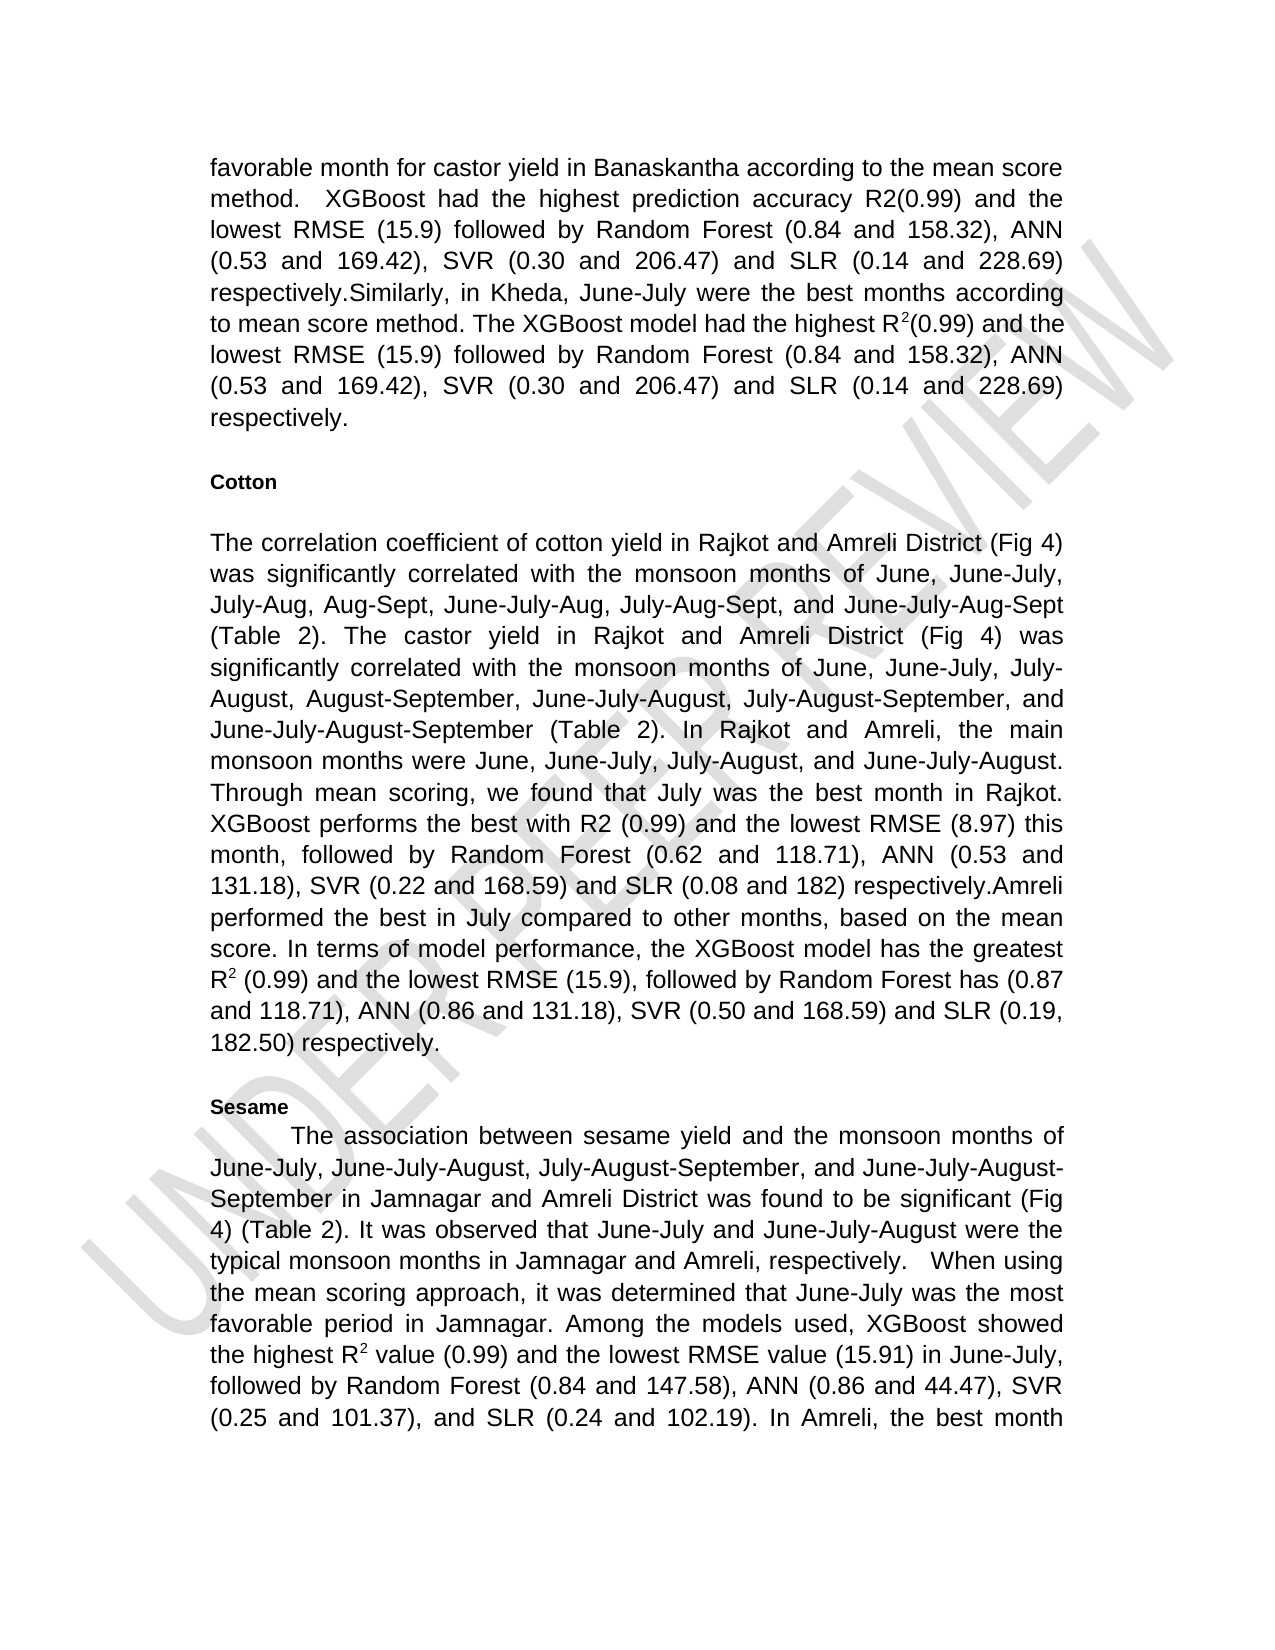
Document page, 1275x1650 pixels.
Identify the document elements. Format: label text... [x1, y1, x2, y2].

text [210, 150, 1065, 431]
text Cotton [210, 462, 1065, 494]
text Sesame [210, 1087, 1065, 1119]
text The correlation coefficient of cotton yield in Rajkot and Amreli District (Fig 4) was significantly correlated with the monsoon months of June, June-July, July-Aug, Aug-Sept, June-July-Aug, July-Aug-Sept, and June-July-Aug-Sept (Table 2). The castor yield in Rajkot and Amreli District (Fig 4) was significantly correlated with the monsoon months of June, June-July, July-August, August-September, June-July-August, July-August-September, and June-July-August-September (Table 2). In Rajkot and Amreli, the main monsoon months were June, June-July, July-August, and June-July-August. Through mean scoring, we found that July was the best month in Rajkot. XGBoost performs the best with R2 (0.99) and the lowest RMSE (8.97) this month, followed by Random Forest (0.62 and 118.71), ANN (0.53 and 131.18), SVR (0.22 and 168.59) and SLR (0.08 and 182) respectively.Amreli performed the best in July compared to other months, based on the mean score. In terms of model performance, the XGBoost model has the greatest R2 (0.99) and the lowest RMSE (15.9), followed by Random Forest has (0.87 and 118.71), ANN (0.86 and 131.18), SVR (0.50 and 168.59) and SLR (0.19, 182.50) respectively. [210, 525, 1065, 1056]
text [210, 1119, 1065, 1431]
